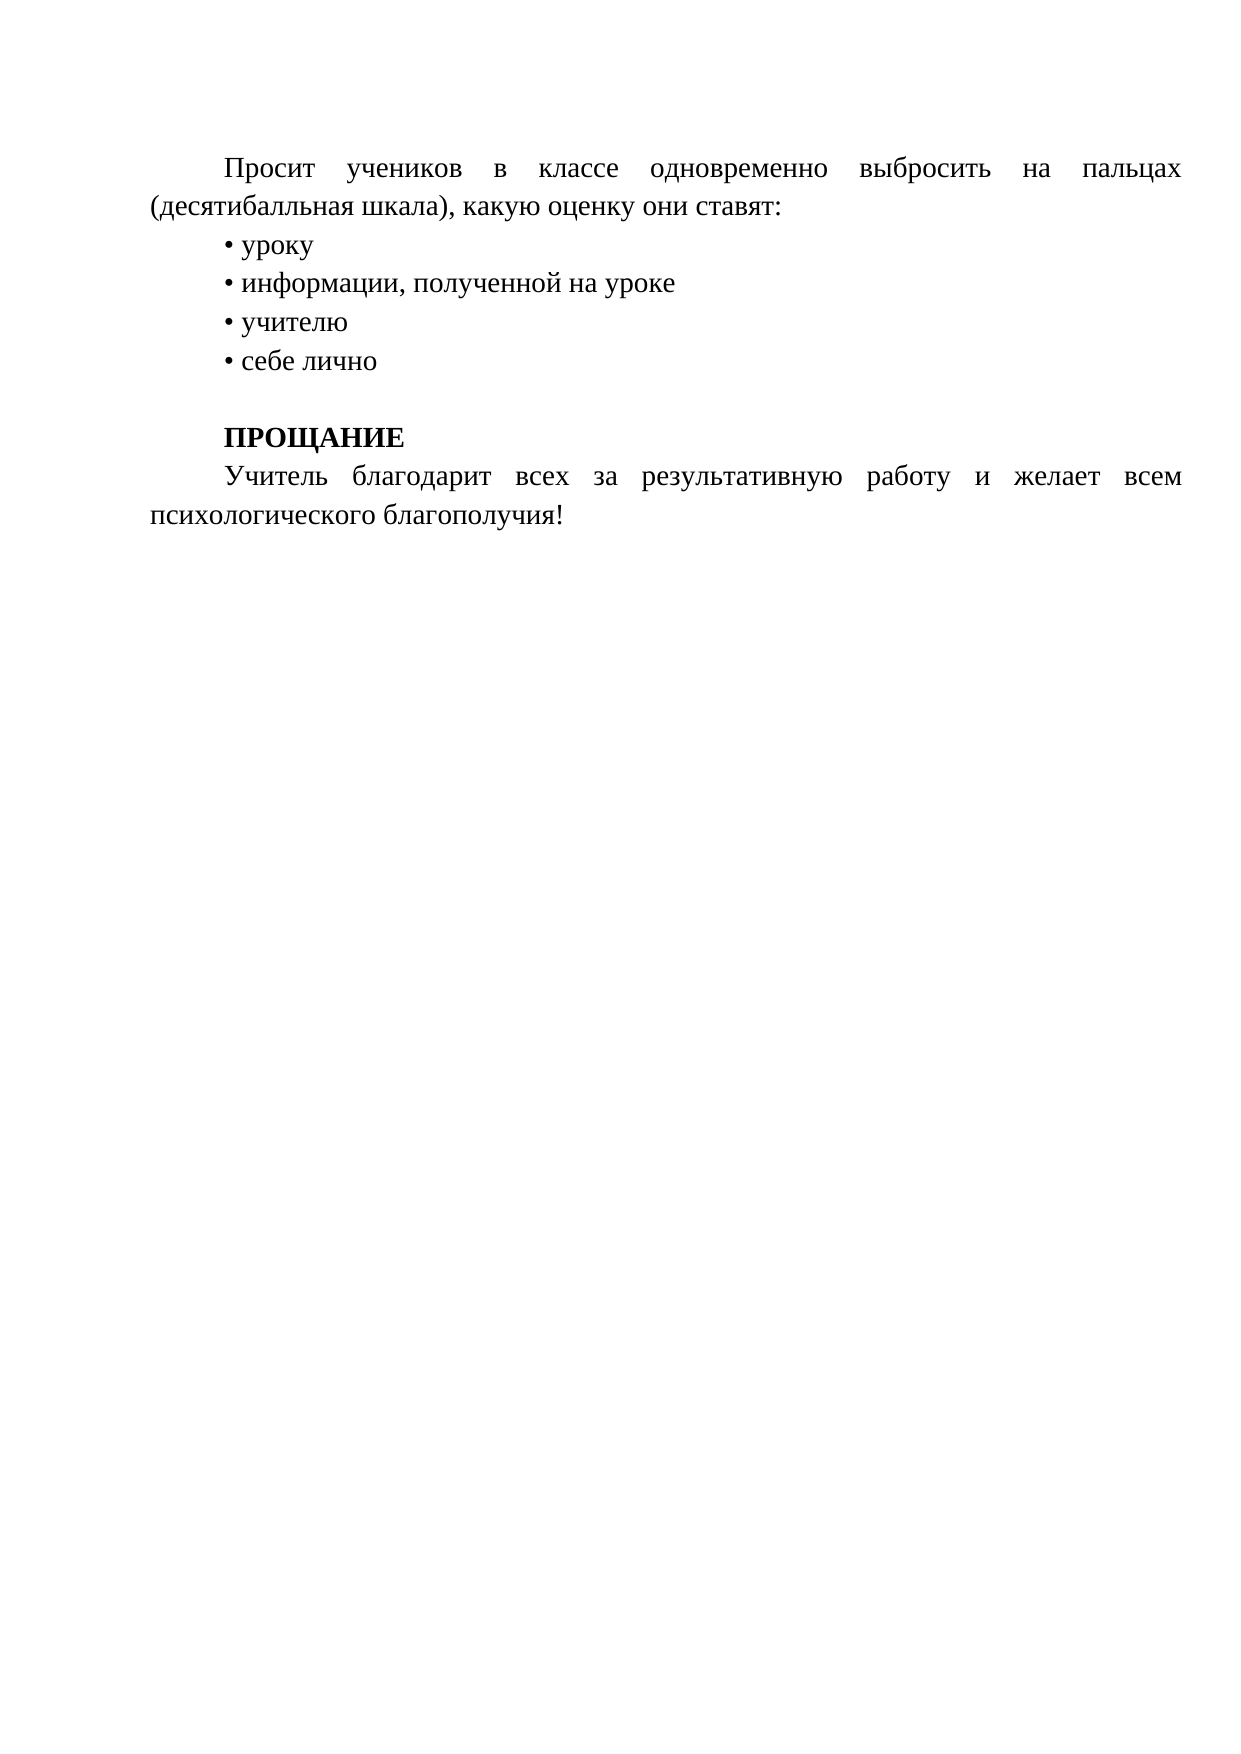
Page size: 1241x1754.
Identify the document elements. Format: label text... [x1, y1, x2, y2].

text • уроку [150, 227, 1183, 261]
text • учителю [150, 304, 1183, 338]
text • информации, полученной на уроке [150, 266, 1183, 299]
text • себе лично [150, 343, 1183, 376]
text Просит учеников в классе одновременно выбросить на пальцах (десятибалльная шкала), какую оценку они ставят: [150, 150, 1183, 222]
text ПРОЩАНИЕ [150, 420, 1183, 453]
text Учитель благодарит всех за результативную работу и желает всем психологического благополучия! [150, 458, 1183, 530]
